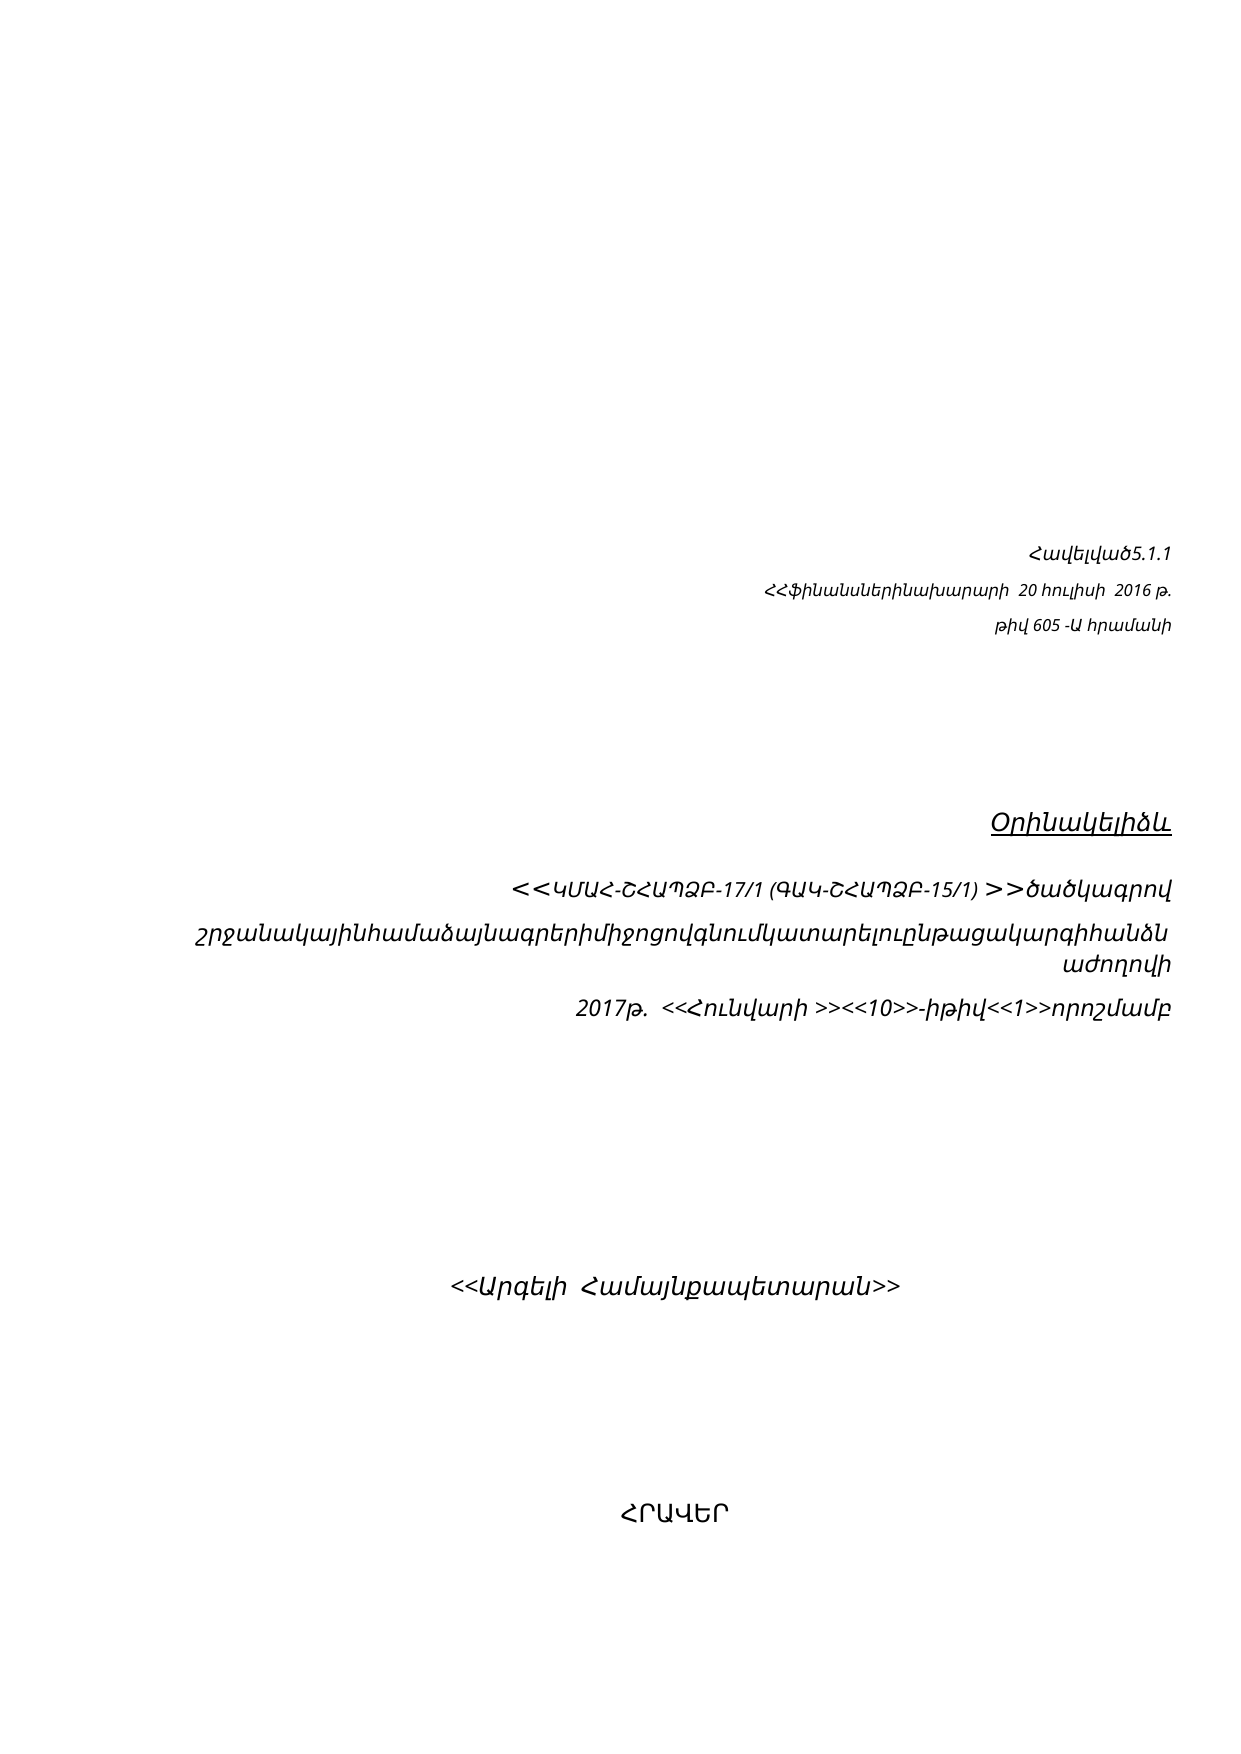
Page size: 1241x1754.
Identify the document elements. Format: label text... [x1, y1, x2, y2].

text ՀՐԱՎԵՐ [118, 1496, 1172, 1530]
text շրջանակայինհամաձայնագրերիմիջոցովգնումկատարելուընթացակարգիհանձնաժողովի [118, 917, 1172, 979]
text Հավելված5.1.1 [118, 541, 1172, 566]
text <<Արգելի Համայնքապետարան>> [118, 1268, 1172, 1302]
text ՀՀֆինանսներինախարարի 20 հուլիսի 2016 թ. [118, 579, 1172, 601]
text 2017թ. <<Հունվարի >><<10>>-իթիվ<<1>>որոշմամբ [118, 992, 1172, 1023]
text Օրինակելիձև [118, 805, 1172, 839]
text <<ԿՄԱՀ-ՇՀԱՊՁԲ-17/1 (ԳԱԿ-ՇՀԱՊՁԲ-15/1) >>ծածկագրով [118, 873, 1172, 904]
text թիվ 605 -Ա հրամանի [118, 614, 1172, 637]
